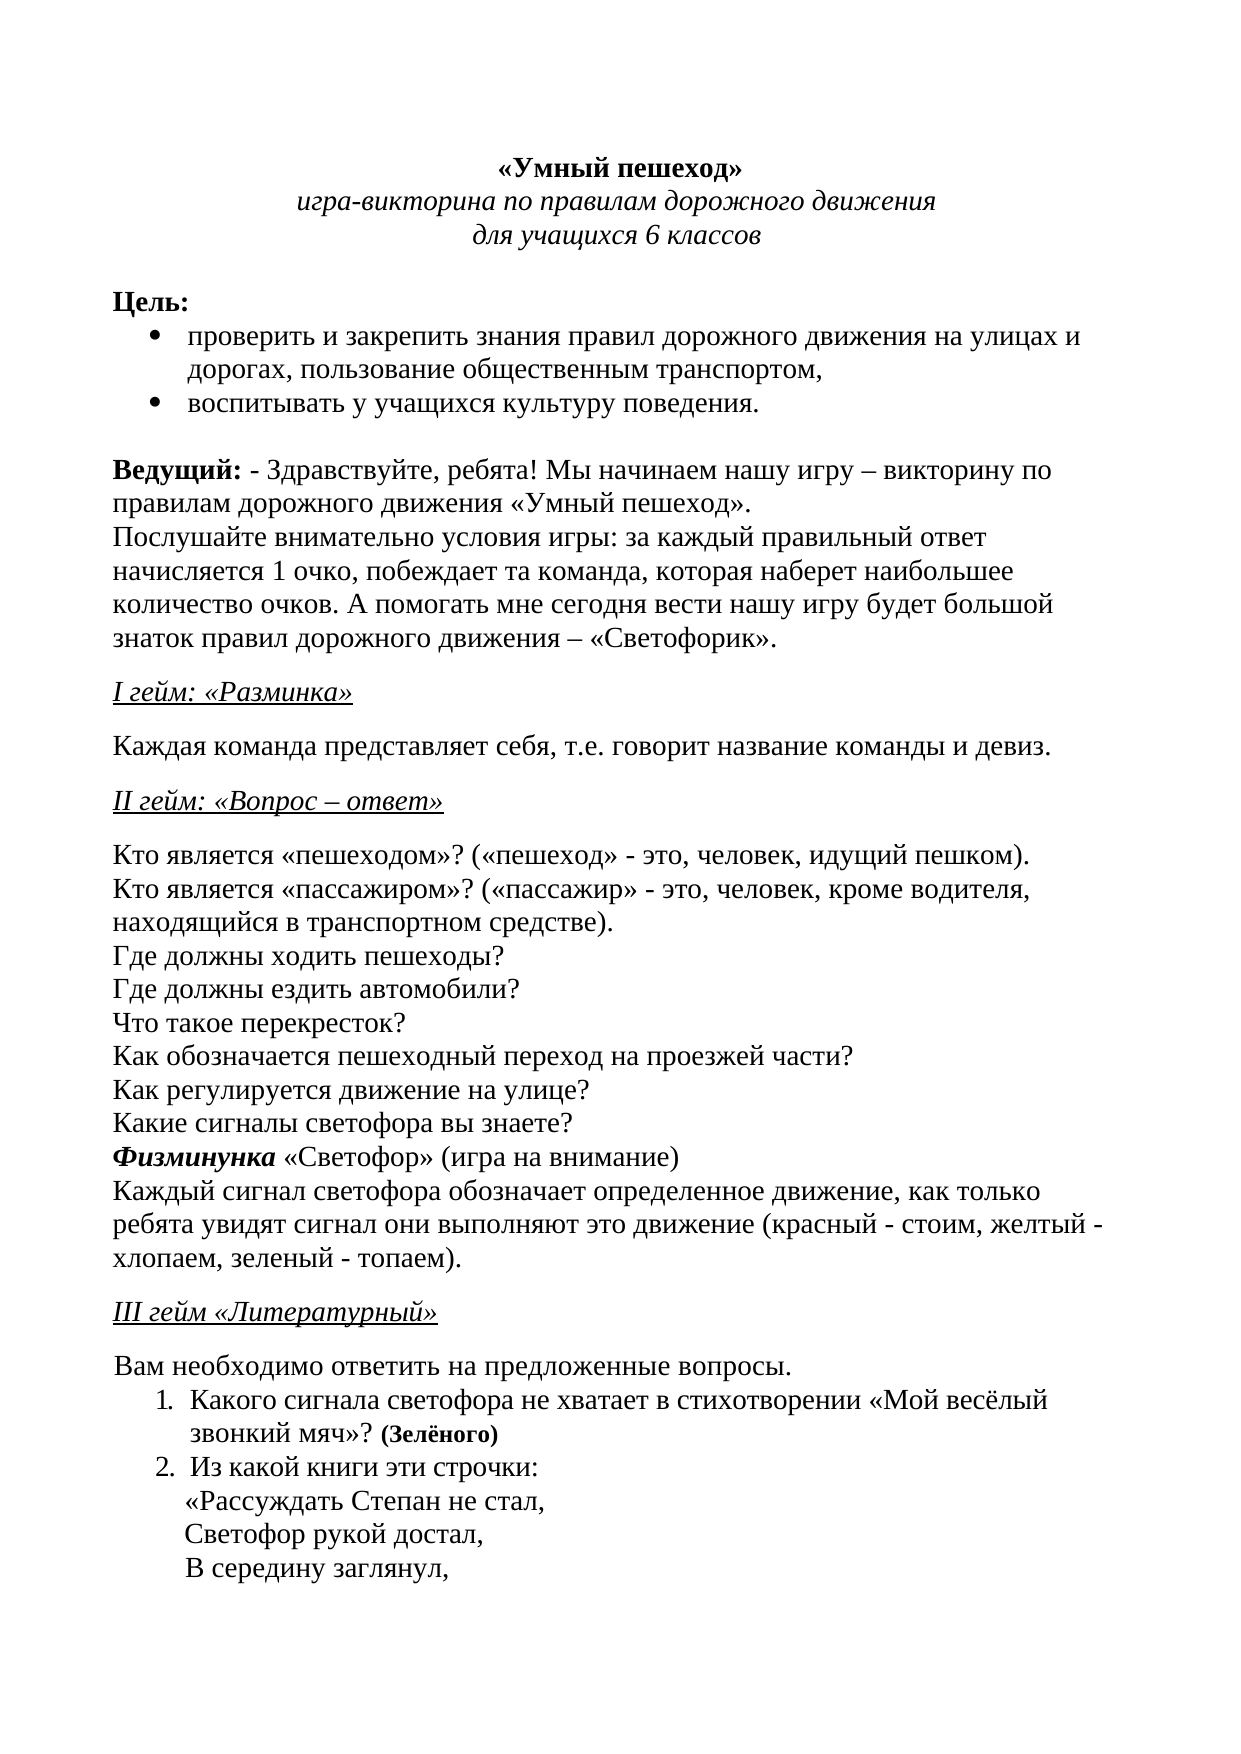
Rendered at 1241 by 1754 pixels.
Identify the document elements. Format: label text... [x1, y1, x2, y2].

text Как регулируется движение на улице? [112, 1072, 1128, 1106]
list воспитывать у учащихся культуру поведения. [150, 385, 1128, 418]
text Как обозначается пешеходный переход на проезжей части? [112, 1038, 1128, 1072]
list проверить и закрепить знания правил дорожного движения на улицах и дорогах, пользование общественным транспортом, [150, 318, 1128, 385]
text Послушайте внимательно условия игры: за каждый правильный ответ начисляется 1 очко, побеждает та команда, которая наберет наибольшее количество очков. А помогать мне сегодня вести нашу игру будет большой знаток правил дорожного движения – «Светофорик». [112, 519, 1128, 653]
text Где должны ездить автомобили? [112, 971, 1128, 1005]
text II гейм: «Вопрос – ответ» [112, 783, 1128, 816]
text 2. Из какой книги эти строчки: «Рассуждать Степан не стал, Светофор рукой достал, [155, 1449, 642, 1550]
text В середину заглянул, [156, 1550, 1128, 1583]
text «Умный пешеход» [112, 150, 1128, 183]
text Кто является «пассажиром»? («пассажир» - это, человек, кроме водителя, находящийся в транспортном средстве). [112, 871, 1128, 938]
text Кто является «пешеходом»? («пешеход» - это, человек, идущий пешком). [112, 837, 1128, 871]
text Физминунка «Светофор» (игра на внимание) [112, 1139, 1128, 1173]
text 1. Какого сигнала светофора не хватает в стихотворении «Мой весёлый звонкий мяч»? (Зелёного) [154, 1382, 1128, 1449]
text Ведущий: - Здравствуйте, ребята! Мы начинаем нашу игру – викторину по правилам дорожного движения «Умный пешеход». [112, 418, 1128, 519]
text Какие сигналы светофора вы знаете? [112, 1106, 1128, 1139]
text Каждый сигнал светофора обозначает определенное движение, как только ребята увидят сигнал они выполняют это движение (красный - стоим, желтый - хлопаем, зеленый - топаем). [112, 1173, 1128, 1273]
text III гейм «Литературный» [112, 1294, 1128, 1328]
text Что такое перекресток? [112, 1005, 1128, 1038]
text Вам необходимо ответить на предложенные вопросы. [113, 1348, 1128, 1382]
text Каждая команда представляет себя, т.е. говорит название команды и девиз. [112, 728, 1128, 762]
text Где должны ходить пешеходы? [112, 938, 1128, 971]
text I гейм: «Разминка» [112, 674, 1128, 708]
text Цель: [112, 251, 1128, 318]
text игра-викторина по правилам дорожного движения для учащихся 6 классов [112, 183, 1128, 251]
